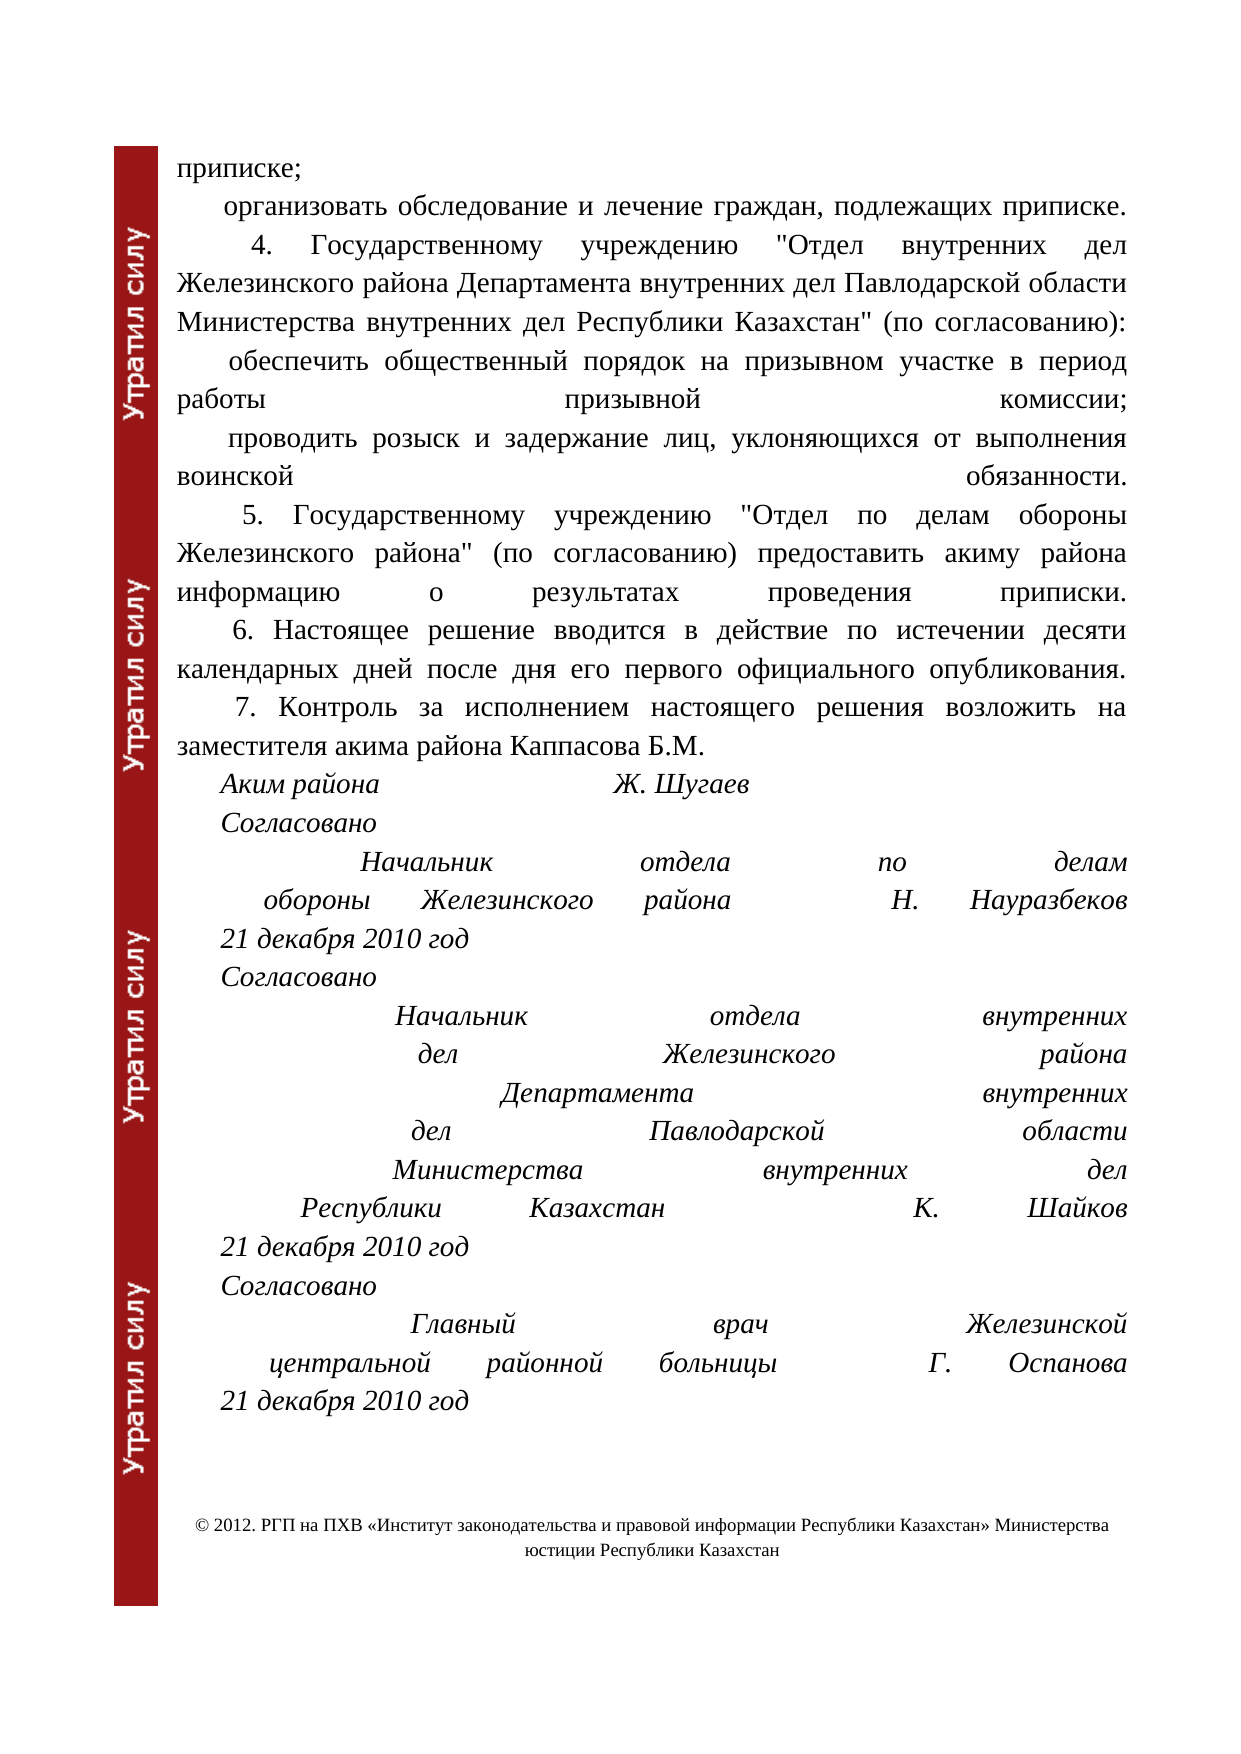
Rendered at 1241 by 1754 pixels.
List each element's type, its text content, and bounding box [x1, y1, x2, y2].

picture [114, 1301, 158, 1306]
picture [114, 1417, 158, 1514]
picture [114, 800, 158, 805]
text Аким района Ж. Шугаев [112, 767, 1128, 800]
picture [114, 1263, 158, 1268]
picture [114, 146, 158, 150]
picture [114, 1560, 158, 1606]
text Согласовано [112, 959, 1128, 993]
text Начальник отдела по делам обороны Железинского района Н. Науразбеков 21 декабря 2010 год [112, 844, 1128, 954]
picture [114, 839, 158, 844]
picture [114, 954, 158, 959]
picture [114, 762, 158, 767]
text Согласовано [112, 1268, 1128, 1301]
text Согласовано [112, 805, 1128, 839]
text Начальник отдела внутренних дел Железинского района Департамента внутренних дел Павлодарской области Министерства внутренних дел Республики Казахстан К. Шайков 21 декабря 2010 год [112, 998, 1128, 1263]
picture [114, 993, 158, 998]
text Главный врач Железинской центральной районной больницы Г. Оспанова 21 декабря 2010 год [112, 1306, 1128, 1417]
text © 2012. РГП на ПХВ «Институт законодательства и правовой информации Республики Казахстан» Министерства юстиции Республики Казахстан [112, 1514, 1128, 1560]
